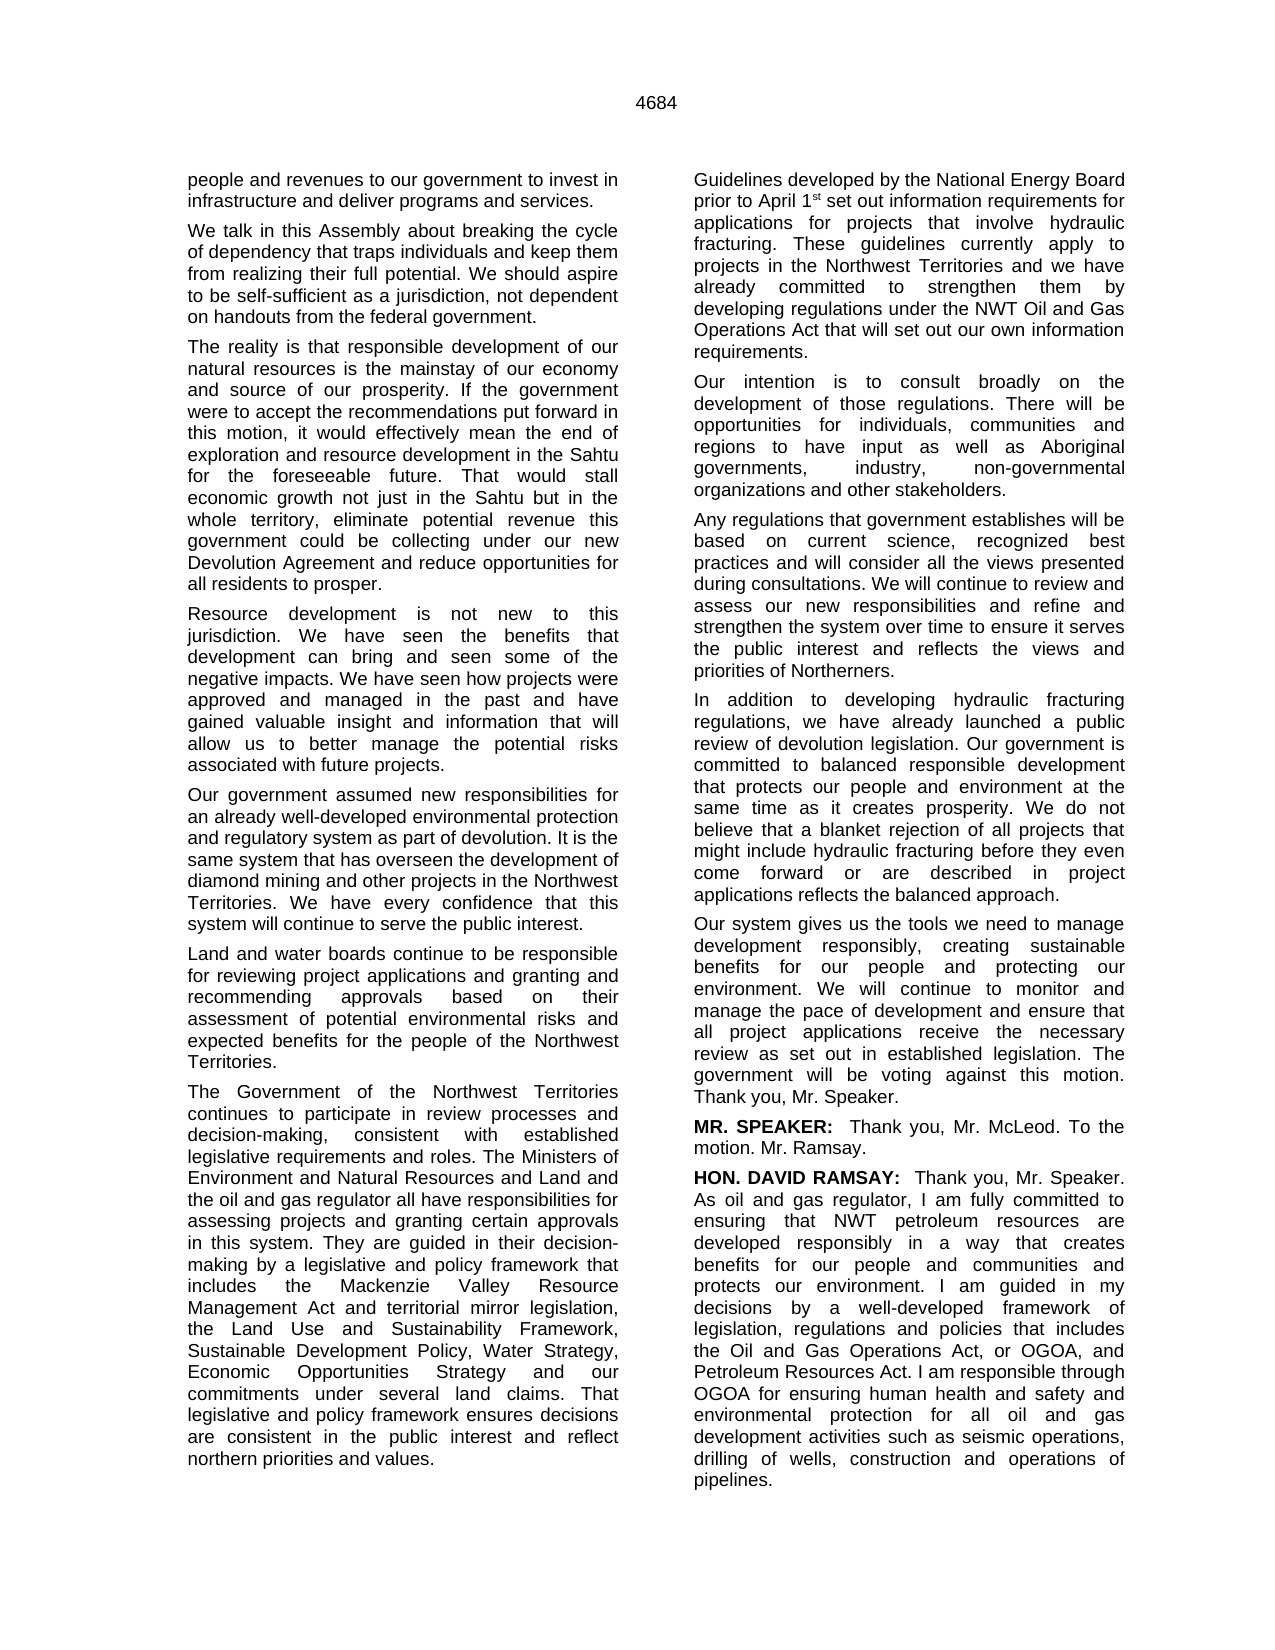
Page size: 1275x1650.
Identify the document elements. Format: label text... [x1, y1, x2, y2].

text Land and water boards continue to be responsible for reviewing project applications and granting and recommending approvals based on their assessment of potential environmental risks and expected benefits for the people of the Northwest Territories. [187, 943, 619, 1072]
text Our system gives us the tools we need to manage development responsibly, creating sustainable benefits for our people and protecting our environment. We will continue to monitor and manage the pace of development and ensure that all project applications receive the necessary review as set out in established legislation. The government will be voting against this motion. Thank you, Mr. Speaker. [694, 913, 1125, 1107]
text MR. SPEAKER: Thank you, Mr. McLeod. To the motion. Mr. Ramsay. [694, 1116, 1125, 1159]
text Guidelines developed by the National Energy Board prior to April 1st set out information requirements for applications for projects that involve hydraulic fracturing. These guidelines currently apply to projects in the Northwest Territories and we have already committed to strengthen them by developing regulations under the NWT Oil and Gas Operations Act that will set out our own information requirements. [694, 168, 1125, 362]
text Resource development is not new to this jurisdiction. We have seen the benefits that development can bring and seen some of the negative impacts. We have seen how projects were approved and managed in the past and have gained valuable insight and information that will allow us to better manage the potential risks associated with future projects. [187, 603, 619, 776]
text HON. DAVID RAMSAY: Thank you, Mr. Speaker. As oil and gas regulator, I am fully committed to ensuring that NWT petroleum resources are developed responsibly in a way that creates benefits for our people and communities and protects our environment. I am guided in my decisions by a well-developed framework of legislation, regulations and policies that includes the Oil and Gas Operations Act, or OGOA, and Petroleum Resources Act. I am responsible through OGOA for ensuring human health and safety and environmental protection for all oil and gas development activities such as seismic operations, drilling of wells, construction and operations of pipelines. [694, 1167, 1125, 1491]
text The reality is that responsible development of our natural resources is the mainstay of our economy and source of our prosperity. If the government were to accept the recommendations put forward in this motion, it would effectively mean the end of exploration and resource development in the Sahtu for the foreseeable future. That would stall economic growth not just in the Sahtu but in the whole territory, eliminate potential revenue this government could be collecting under our new Devolution Agreement and reduce opportunities for all residents to prosper. [187, 336, 619, 595]
text Our intention is to consult broadly on the development of those regulations. There will be opportunities for individuals, communities and regions to have input as well as Aboriginal governments, industry, non-governmental organizations and other stakeholders. [694, 371, 1125, 500]
text Our government assumed new responsibilities for an already well-developed environmental protection and regulatory system as part of devolution. It is the same system that has overseen the development of diamond mining and other projects in the Northwest Territories. We have every confidence that this system will continue to serve the public interest. [187, 784, 619, 935]
text In addition to developing hydraulic fracturing regulations, we have already launched a public review of devolution legislation. Our government is committed to balanced responsible development that protects our people and environment at the same time as it creates prosperity. We do not believe that a blanket rejection of all projects that might include hydraulic fracturing before they even come forward or are described in project applications reflects the balanced approach. [694, 689, 1125, 905]
text We talk in this Assembly about breaking the cycle of dependency that traps individuals and keep them from realizing their full potential. We should aspire to be self-sufficient as a jurisdiction, not dependent on handouts from the federal government. [187, 220, 619, 328]
text Any regulations that government establishes will be based on current science, recognized best practices and will consider all the views presented during consultations. We will continue to review and assess our new responsibilities and refine and strengthen the system over time to ensure it serves the public interest and reflects the views and priorities of Northerners. [694, 508, 1125, 681]
text The Government of the Northwest Territories continues to participate in review processes and decision-making, consistent with established legislative requirements and roles. The Ministers of Environment and Natural Resources and Land and the oil and gas regulator all have responsibilities for assessing projects and granting certain approvals in this system. They are guided in their decision-making by a legislative and policy framework that includes the Mackenzie Valley Resource Management Act and territorial mirror legislation, the Land Use and Sustainability Framework, Sustainable Development Policy, Water Strategy, Economic Opportunities Strategy and our commitments under several land claims. That legislative and policy framework ensures decisions are consistent in the public interest and reflect northern priorities and values. [187, 1081, 619, 1469]
